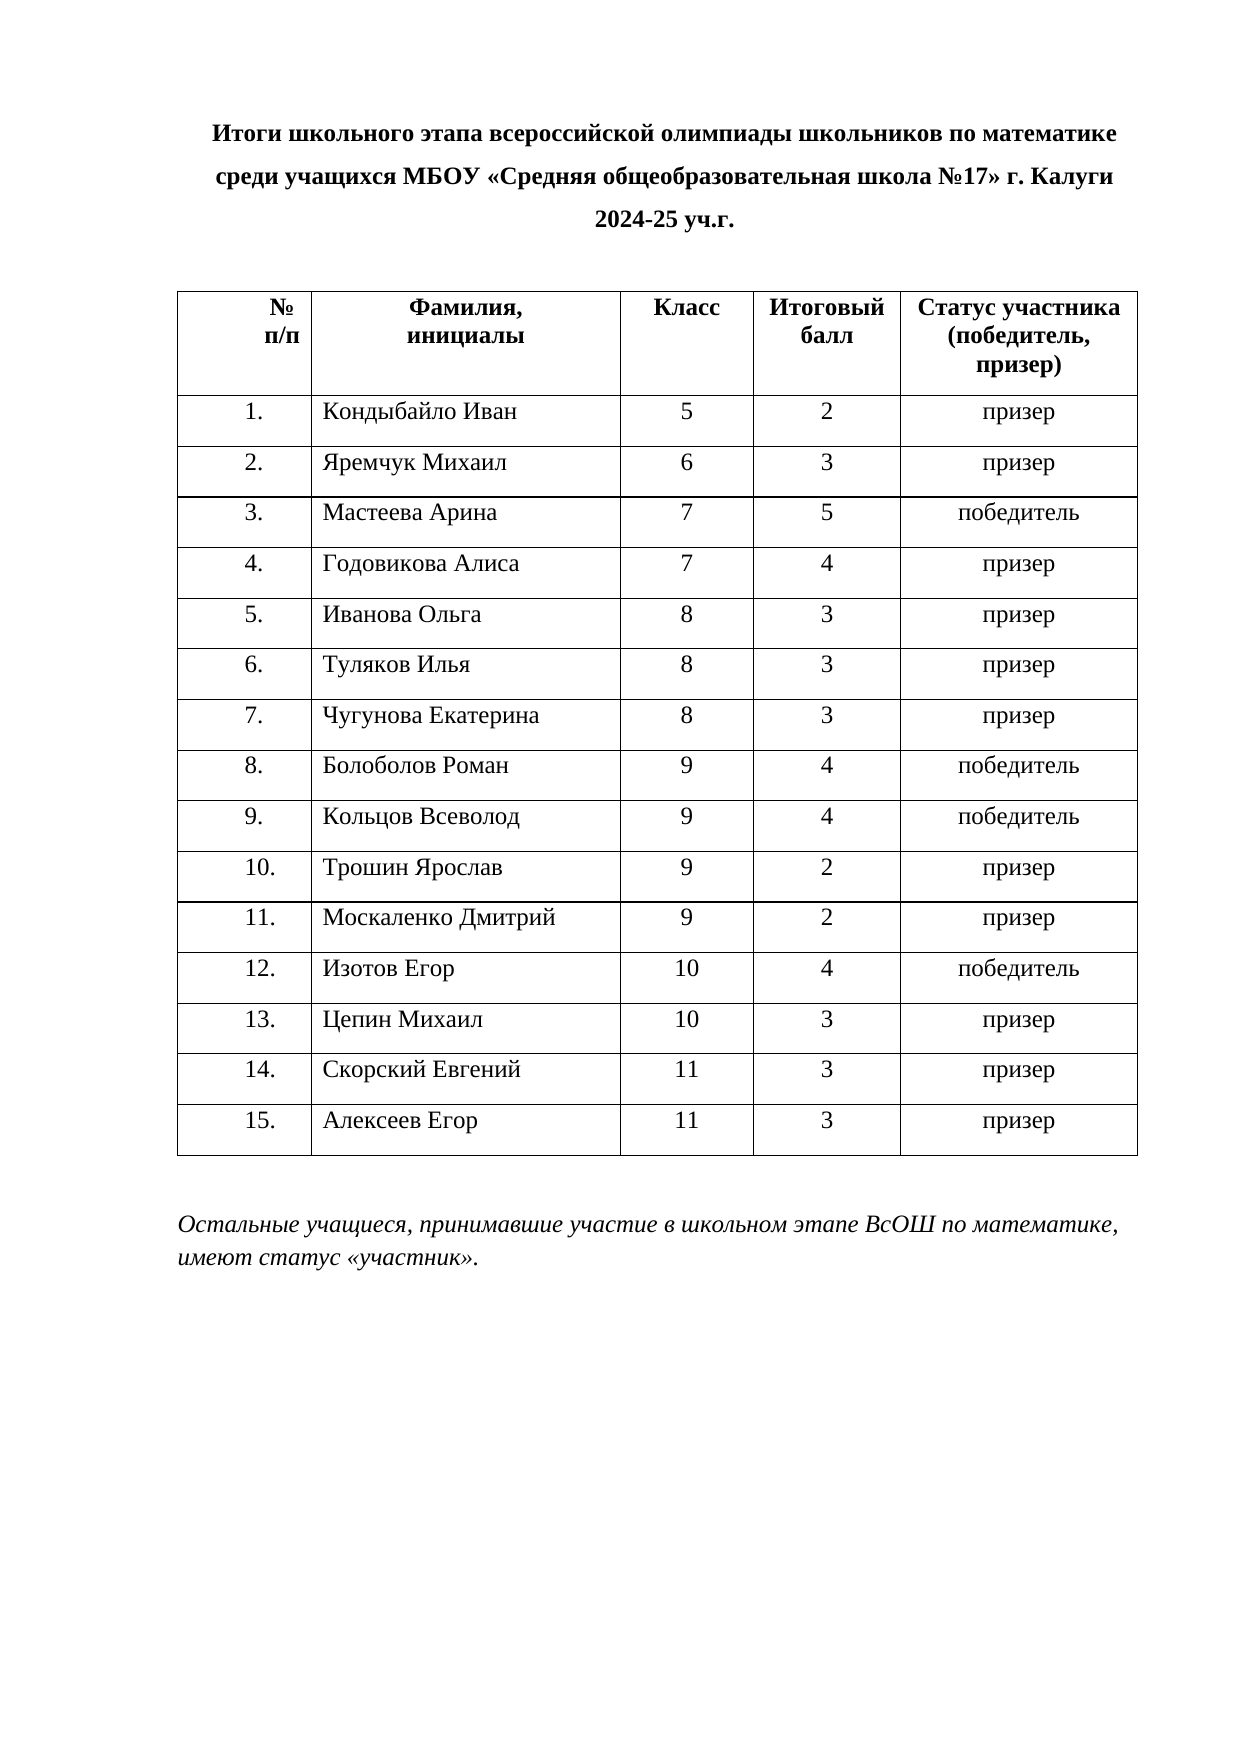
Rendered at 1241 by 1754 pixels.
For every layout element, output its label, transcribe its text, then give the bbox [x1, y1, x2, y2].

table_cell призер [901, 852, 1137, 901]
table_cell 9 [621, 852, 753, 901]
table_cell [178, 498, 311, 547]
table_cell 7 [621, 548, 753, 598]
table_cell 2 [754, 852, 900, 901]
table_cell победитель [901, 498, 1137, 547]
table_cell Цепин Михаил [312, 1004, 620, 1053]
table_cell 3 [754, 700, 900, 749]
table_cell 7 [621, 498, 753, 547]
table_header Фамилия, инициалы [312, 292, 620, 395]
table_cell Кондыбайло Иван [312, 396, 620, 446]
table_cell 8 [621, 649, 753, 699]
table_cell призер [901, 1105, 1137, 1154]
table_cell Болоболов Роман [312, 751, 620, 800]
table_cell 3 [754, 649, 900, 699]
table_cell [178, 903, 311, 952]
list Итоги школьного этапа всероссийской олимпиады школьников по математике [177, 118, 1152, 147]
table_cell 4 [754, 751, 900, 800]
table_cell победитель [901, 751, 1137, 800]
table_cell призер [901, 649, 1137, 699]
table_cell 11 [621, 1054, 753, 1104]
table_cell 4 [754, 801, 900, 851]
list 2024-25 уч.г. [177, 204, 1152, 233]
table_cell Москаленко Дмитрий [312, 903, 620, 952]
table_cell [178, 548, 311, 598]
table_cell [178, 700, 311, 749]
table_cell [178, 1105, 311, 1154]
table_cell 2 [754, 396, 900, 446]
table_cell [178, 649, 311, 699]
table_cell призер [901, 396, 1137, 446]
table_cell 3 [754, 447, 900, 496]
table_cell призер [901, 700, 1137, 749]
table_cell 9 [621, 751, 753, 800]
table_cell [178, 751, 311, 800]
table_cell Скорский Евгений [312, 1054, 620, 1104]
table_cell победитель [901, 953, 1137, 1003]
table_cell 3 [754, 1004, 900, 1053]
table_cell [178, 801, 311, 851]
table_cell Иванова Ольга [312, 599, 620, 648]
table_cell призер [901, 1004, 1137, 1053]
table_cell 4 [754, 953, 900, 1003]
text Остальные учащиеся, принимавшие участие в школьном этапе ВсОШ по математике, имеют статус «участник». [177, 1209, 1152, 1271]
table_cell [178, 852, 311, 901]
table_cell Изотов Егор [312, 953, 620, 1003]
table_cell [178, 599, 311, 648]
table_cell 6 [621, 447, 753, 496]
table_cell 8 [621, 700, 753, 749]
table_cell [178, 1054, 311, 1104]
table_cell Алексеев Егор [312, 1105, 620, 1154]
table_cell [178, 396, 311, 446]
table_cell 9 [621, 801, 753, 851]
table_cell 11 [621, 1105, 753, 1154]
table_cell 10 [621, 1004, 753, 1053]
table_cell Чугунова Екатерина [312, 700, 620, 749]
table_cell 3 [754, 599, 900, 648]
table_cell [178, 953, 311, 1003]
table_cell победитель [901, 801, 1137, 851]
table_cell 2 [754, 903, 900, 952]
table_cell Мастеева Арина [312, 498, 620, 547]
table_cell 10 [621, 953, 753, 1003]
table_cell призер [901, 903, 1137, 952]
table_cell 5 [754, 498, 900, 547]
table_cell призер [901, 599, 1137, 648]
table_header Класс [621, 292, 753, 395]
table_cell Годовикова Алиса [312, 548, 620, 598]
table_cell 3 [754, 1105, 900, 1154]
table_cell Кольцов Всеволод [312, 801, 620, 851]
table_header Итоговый балл [754, 292, 900, 395]
table_header Статус участника (победитель, призер) [901, 292, 1137, 395]
table_cell Туляков Илья [312, 649, 620, 699]
table_cell [178, 447, 311, 496]
table_cell 4 [754, 548, 900, 598]
list среди учащихся МБОУ «Средняя общеобразовательная школа №17» г. Калуги [177, 161, 1152, 190]
table_cell Трошин Ярослав [312, 852, 620, 901]
table_cell 3 [754, 1054, 900, 1104]
table_cell Яремчук Михаил [312, 447, 620, 496]
table_cell 8 [621, 599, 753, 648]
table_header № п/п [178, 292, 311, 395]
table_cell призер [901, 447, 1137, 496]
table_cell 5 [621, 396, 753, 446]
table_cell [178, 1004, 311, 1053]
table_cell 9 [621, 903, 753, 952]
table_cell призер [901, 548, 1137, 598]
table_cell призер [901, 1054, 1137, 1104]
